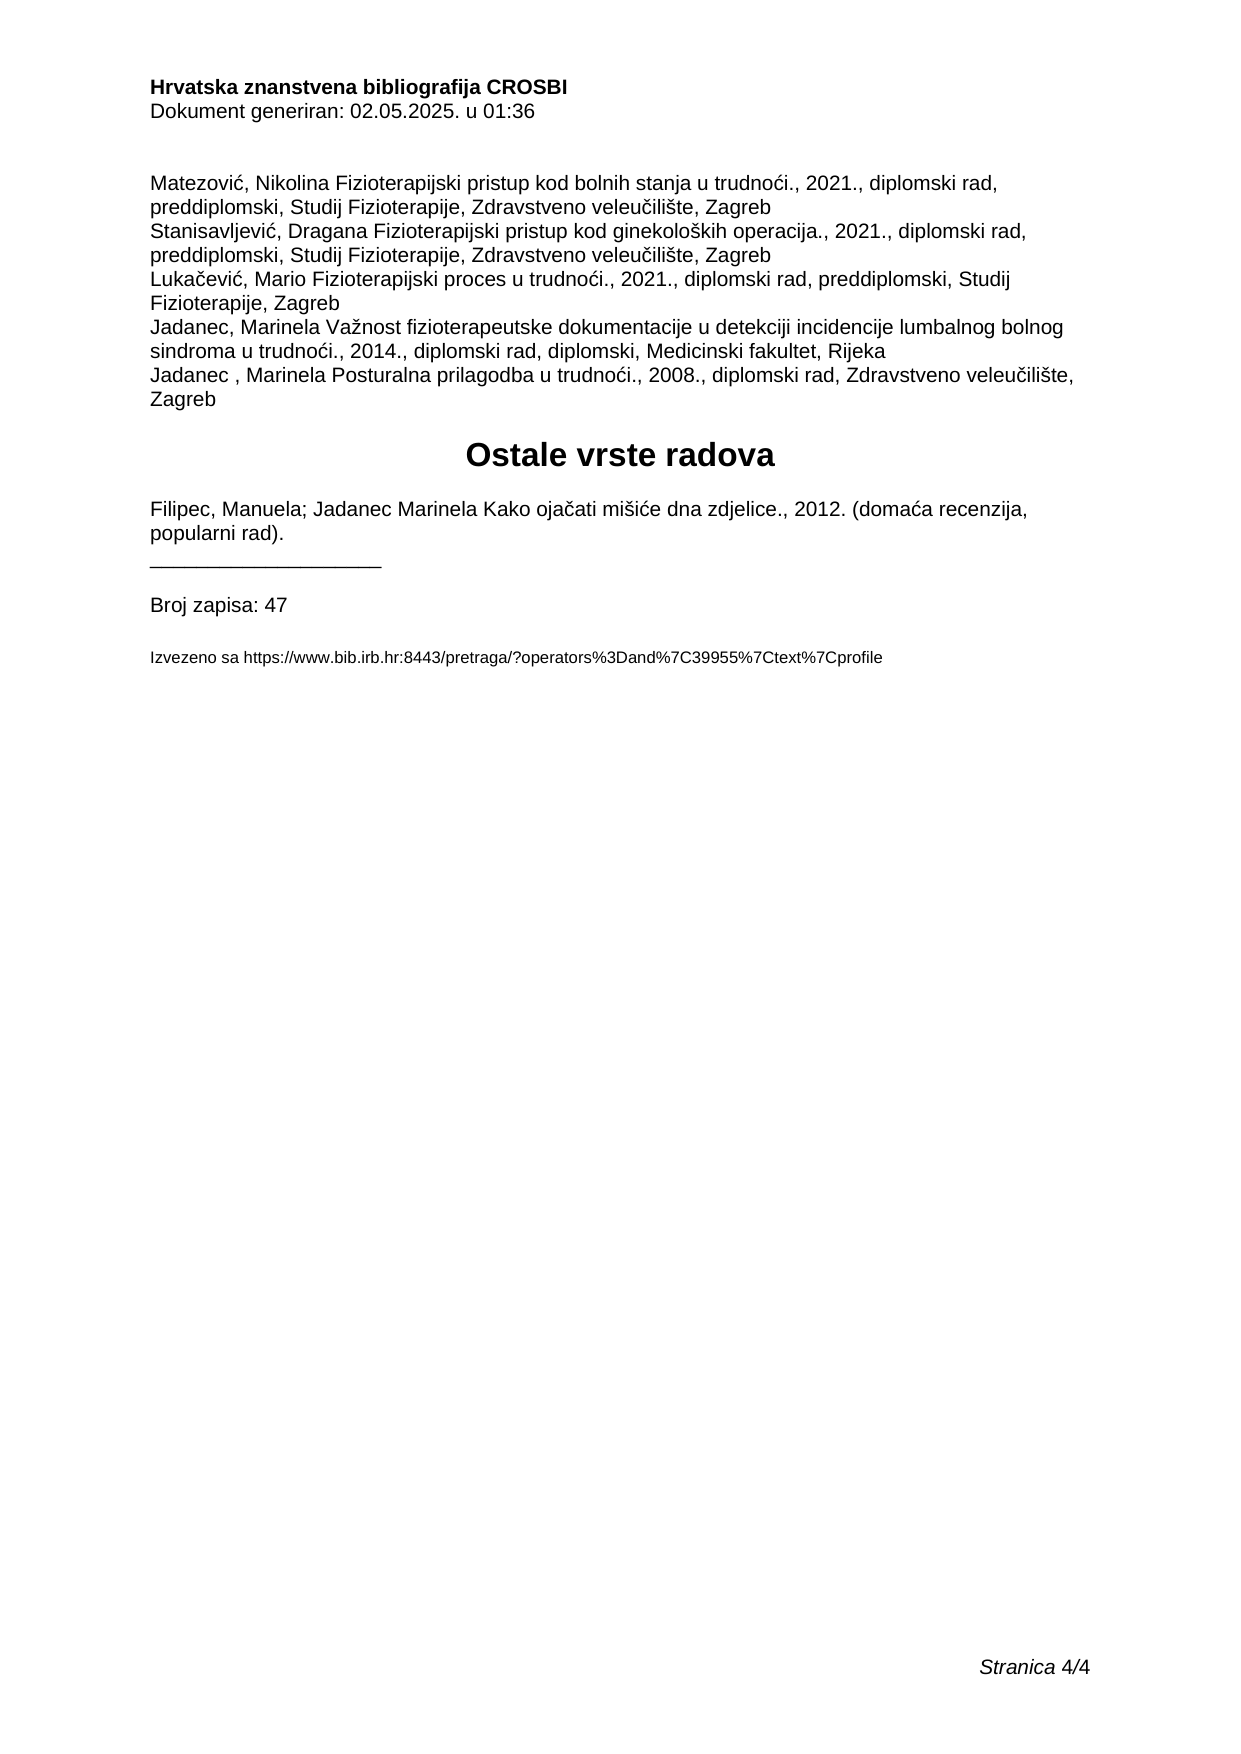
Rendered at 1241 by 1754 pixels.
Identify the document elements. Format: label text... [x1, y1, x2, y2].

subtitle Ostale vrste radova [150, 434, 1090, 473]
text Matezović, Nikolina [150, 171, 1090, 219]
text Jadanec, Marinela [150, 315, 1090, 363]
text Jadanec , Marinela [150, 363, 1090, 411]
text Filipec, Manuela; Jadanec Marinela [150, 497, 1090, 545]
text ____________________ [150, 545, 1090, 569]
text Izvezeno sa https://www.bib.irb.hr:8443/pretraga/?operators%3Dand%7C39955%7Ctext%7Cprofile [150, 648, 1090, 667]
text Stanisavljević, Dragana [150, 219, 1090, 267]
text Broj zapisa: 47 [150, 593, 1090, 617]
text Lukačević, Mario [150, 267, 1090, 315]
